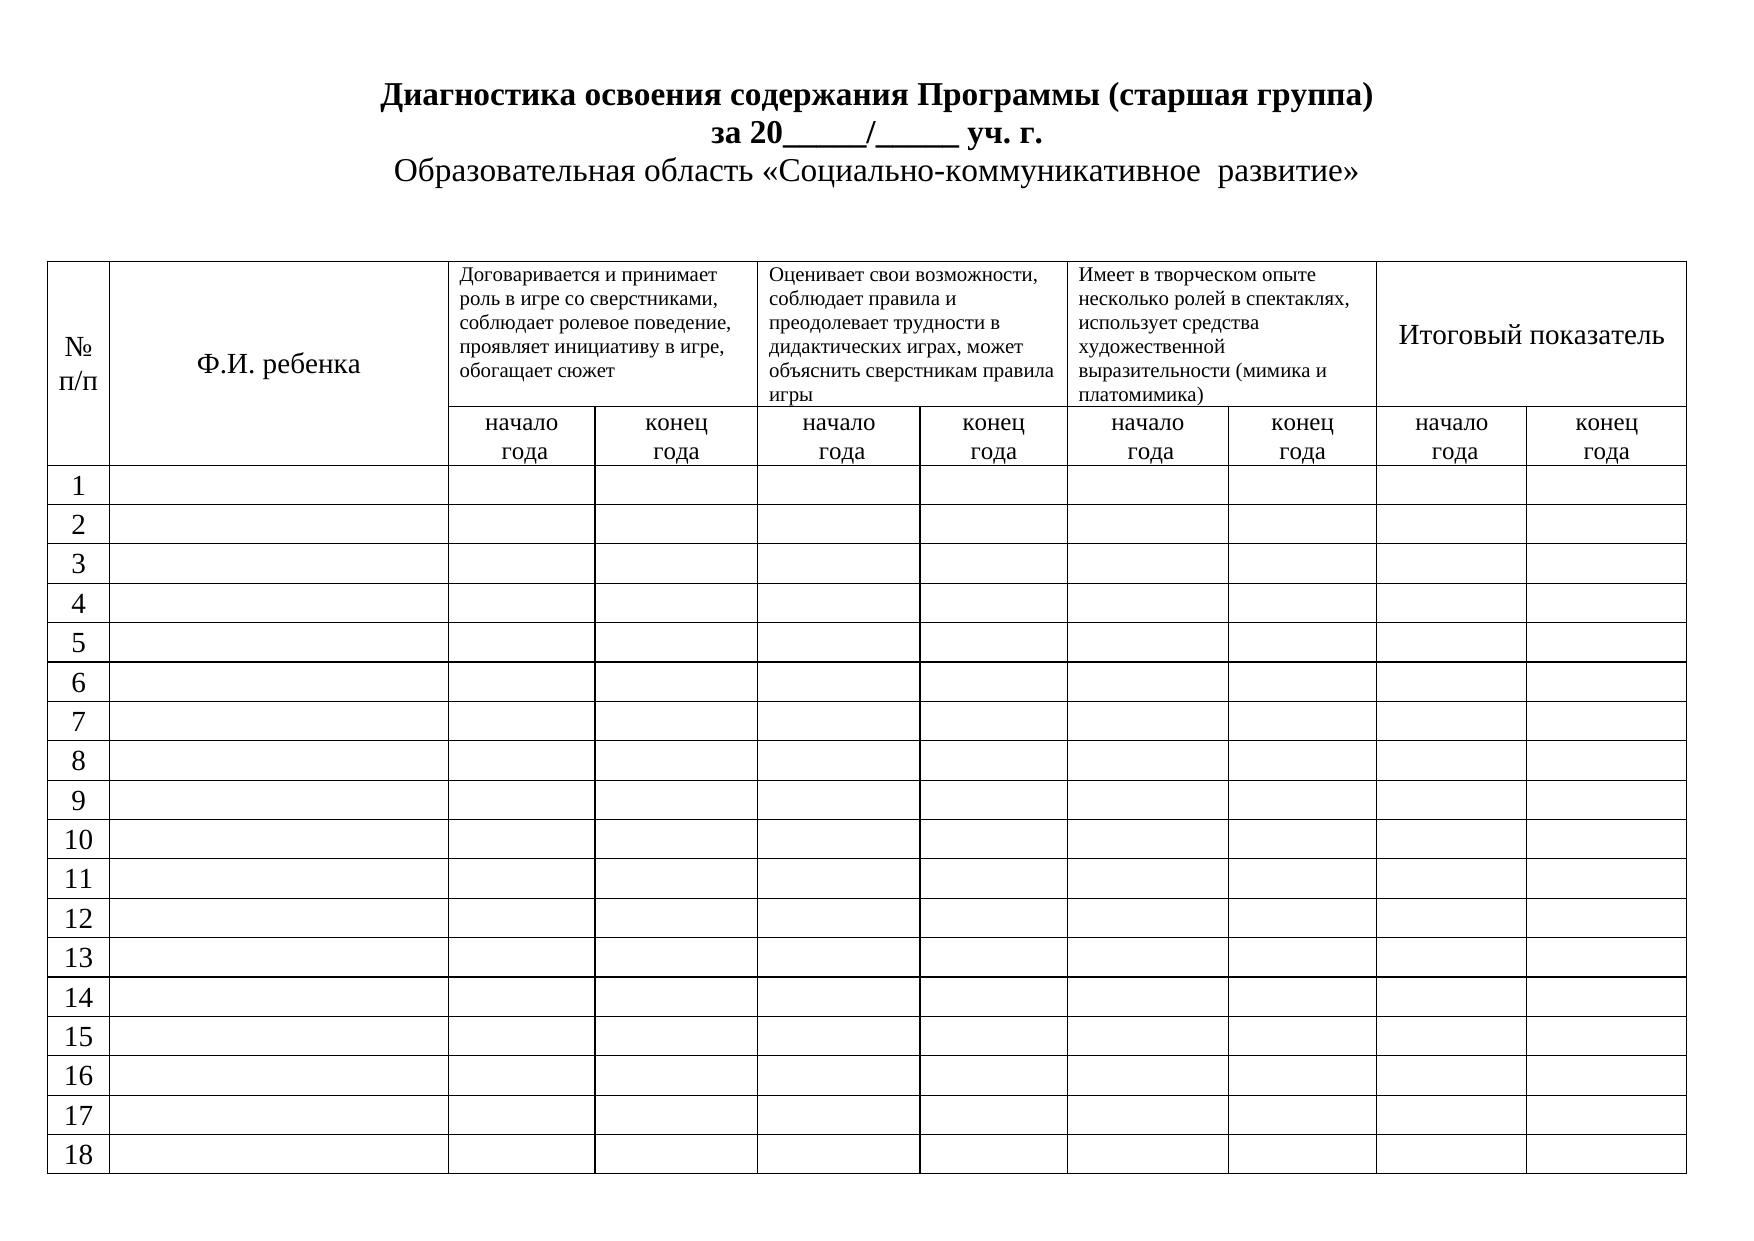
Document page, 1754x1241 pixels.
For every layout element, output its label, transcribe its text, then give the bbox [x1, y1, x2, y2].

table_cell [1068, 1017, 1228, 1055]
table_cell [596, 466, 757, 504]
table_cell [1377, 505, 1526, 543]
text Образовательная область «Социально-коммуникативное развитие» [118, 151, 1636, 189]
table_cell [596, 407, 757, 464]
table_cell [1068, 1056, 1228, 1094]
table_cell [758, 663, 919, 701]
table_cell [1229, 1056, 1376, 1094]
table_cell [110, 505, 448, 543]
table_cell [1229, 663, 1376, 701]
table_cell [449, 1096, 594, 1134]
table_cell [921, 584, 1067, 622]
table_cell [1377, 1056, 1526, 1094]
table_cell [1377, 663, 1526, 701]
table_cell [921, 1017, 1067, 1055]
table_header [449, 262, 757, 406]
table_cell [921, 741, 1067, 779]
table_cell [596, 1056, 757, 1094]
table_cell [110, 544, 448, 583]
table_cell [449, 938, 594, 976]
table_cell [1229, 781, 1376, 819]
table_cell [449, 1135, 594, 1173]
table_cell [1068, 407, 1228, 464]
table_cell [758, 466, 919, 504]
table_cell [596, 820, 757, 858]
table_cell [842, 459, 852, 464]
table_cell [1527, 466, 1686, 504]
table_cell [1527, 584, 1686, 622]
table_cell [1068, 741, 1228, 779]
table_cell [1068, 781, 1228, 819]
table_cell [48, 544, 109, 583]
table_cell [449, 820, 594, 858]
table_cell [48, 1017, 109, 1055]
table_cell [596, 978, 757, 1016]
text за 20_____/_____ уч. г. [118, 112, 1636, 151]
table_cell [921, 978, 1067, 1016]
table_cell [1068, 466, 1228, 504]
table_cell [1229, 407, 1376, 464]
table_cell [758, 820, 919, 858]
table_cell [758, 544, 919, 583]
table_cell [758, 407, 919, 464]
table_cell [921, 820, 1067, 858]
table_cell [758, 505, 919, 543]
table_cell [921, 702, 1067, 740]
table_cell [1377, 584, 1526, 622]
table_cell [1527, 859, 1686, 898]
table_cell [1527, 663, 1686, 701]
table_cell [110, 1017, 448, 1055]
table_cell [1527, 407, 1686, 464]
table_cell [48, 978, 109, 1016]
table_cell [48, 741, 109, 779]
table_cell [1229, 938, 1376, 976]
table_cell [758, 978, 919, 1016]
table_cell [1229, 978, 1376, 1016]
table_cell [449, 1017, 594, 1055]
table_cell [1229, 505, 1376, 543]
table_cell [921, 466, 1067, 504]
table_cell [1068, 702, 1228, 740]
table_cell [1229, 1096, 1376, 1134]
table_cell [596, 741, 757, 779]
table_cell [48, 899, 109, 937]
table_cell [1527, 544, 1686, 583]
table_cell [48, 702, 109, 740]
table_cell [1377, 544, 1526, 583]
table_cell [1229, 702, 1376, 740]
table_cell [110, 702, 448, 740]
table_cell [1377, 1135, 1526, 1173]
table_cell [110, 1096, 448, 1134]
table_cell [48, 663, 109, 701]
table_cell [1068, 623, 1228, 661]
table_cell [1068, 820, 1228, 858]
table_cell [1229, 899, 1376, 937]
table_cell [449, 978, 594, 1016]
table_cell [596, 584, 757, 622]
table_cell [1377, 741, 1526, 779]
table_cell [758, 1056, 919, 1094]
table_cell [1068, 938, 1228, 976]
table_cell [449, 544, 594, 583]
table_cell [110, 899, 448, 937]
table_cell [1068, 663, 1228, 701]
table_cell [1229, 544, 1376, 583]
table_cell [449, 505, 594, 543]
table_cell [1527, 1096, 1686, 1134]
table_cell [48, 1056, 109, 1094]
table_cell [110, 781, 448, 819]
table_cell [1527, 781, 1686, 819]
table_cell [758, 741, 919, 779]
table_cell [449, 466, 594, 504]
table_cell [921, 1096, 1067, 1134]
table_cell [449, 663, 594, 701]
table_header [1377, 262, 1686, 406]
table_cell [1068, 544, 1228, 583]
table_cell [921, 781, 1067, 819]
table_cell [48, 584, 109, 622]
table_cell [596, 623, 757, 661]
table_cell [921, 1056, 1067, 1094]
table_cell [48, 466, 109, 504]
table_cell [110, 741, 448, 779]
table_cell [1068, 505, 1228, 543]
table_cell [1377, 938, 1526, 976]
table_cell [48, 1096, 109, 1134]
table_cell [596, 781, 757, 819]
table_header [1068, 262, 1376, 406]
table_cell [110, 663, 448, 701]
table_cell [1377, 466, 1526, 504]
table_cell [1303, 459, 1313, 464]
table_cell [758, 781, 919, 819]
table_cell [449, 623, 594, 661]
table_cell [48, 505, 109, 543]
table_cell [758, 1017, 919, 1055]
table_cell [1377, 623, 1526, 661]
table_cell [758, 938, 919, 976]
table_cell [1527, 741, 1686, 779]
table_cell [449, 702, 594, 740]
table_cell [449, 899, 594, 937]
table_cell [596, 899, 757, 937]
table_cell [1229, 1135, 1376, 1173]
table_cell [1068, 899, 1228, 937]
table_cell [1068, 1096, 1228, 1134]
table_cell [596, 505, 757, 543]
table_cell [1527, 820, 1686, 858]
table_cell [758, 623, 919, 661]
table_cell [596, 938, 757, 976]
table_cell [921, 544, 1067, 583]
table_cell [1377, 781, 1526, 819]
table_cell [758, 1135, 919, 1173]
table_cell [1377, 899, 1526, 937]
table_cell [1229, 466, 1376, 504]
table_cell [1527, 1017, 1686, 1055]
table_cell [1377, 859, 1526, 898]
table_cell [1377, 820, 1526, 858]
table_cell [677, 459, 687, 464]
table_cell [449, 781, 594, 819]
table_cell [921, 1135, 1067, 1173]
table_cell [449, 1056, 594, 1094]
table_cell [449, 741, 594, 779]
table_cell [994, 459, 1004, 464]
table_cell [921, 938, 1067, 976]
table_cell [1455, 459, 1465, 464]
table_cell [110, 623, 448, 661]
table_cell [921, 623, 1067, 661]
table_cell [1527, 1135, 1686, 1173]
text Диагностика освоения содержания Программы (старшая группа) [118, 74, 1636, 112]
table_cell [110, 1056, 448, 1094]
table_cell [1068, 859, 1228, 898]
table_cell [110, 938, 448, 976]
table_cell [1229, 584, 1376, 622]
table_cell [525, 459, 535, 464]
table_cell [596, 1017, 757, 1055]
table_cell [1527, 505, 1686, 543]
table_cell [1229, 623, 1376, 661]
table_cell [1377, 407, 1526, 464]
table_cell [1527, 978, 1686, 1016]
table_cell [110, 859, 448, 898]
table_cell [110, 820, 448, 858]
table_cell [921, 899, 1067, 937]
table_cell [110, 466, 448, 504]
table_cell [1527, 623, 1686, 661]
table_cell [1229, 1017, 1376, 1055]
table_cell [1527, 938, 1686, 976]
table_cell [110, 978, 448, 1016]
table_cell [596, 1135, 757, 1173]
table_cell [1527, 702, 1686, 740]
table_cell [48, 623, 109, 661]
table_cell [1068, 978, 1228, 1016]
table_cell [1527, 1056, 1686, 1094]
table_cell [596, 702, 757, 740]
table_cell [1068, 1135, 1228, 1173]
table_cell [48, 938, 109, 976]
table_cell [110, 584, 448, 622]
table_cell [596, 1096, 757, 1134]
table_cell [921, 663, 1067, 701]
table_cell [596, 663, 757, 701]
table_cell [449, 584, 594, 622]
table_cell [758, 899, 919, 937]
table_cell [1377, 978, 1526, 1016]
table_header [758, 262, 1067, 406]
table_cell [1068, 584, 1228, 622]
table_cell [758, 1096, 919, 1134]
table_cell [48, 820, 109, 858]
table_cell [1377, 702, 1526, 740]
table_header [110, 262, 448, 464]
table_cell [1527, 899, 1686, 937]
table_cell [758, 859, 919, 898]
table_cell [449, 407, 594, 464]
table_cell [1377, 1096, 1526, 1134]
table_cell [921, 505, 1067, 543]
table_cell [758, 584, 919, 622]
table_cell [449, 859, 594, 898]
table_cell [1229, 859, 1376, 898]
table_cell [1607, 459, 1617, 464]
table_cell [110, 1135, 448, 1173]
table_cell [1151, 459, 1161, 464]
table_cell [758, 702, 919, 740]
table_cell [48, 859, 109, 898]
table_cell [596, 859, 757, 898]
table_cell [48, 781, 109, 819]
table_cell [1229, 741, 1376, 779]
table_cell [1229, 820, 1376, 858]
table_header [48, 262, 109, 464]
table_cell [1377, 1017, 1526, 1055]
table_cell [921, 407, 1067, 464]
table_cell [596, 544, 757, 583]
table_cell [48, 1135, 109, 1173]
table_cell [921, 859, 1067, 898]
